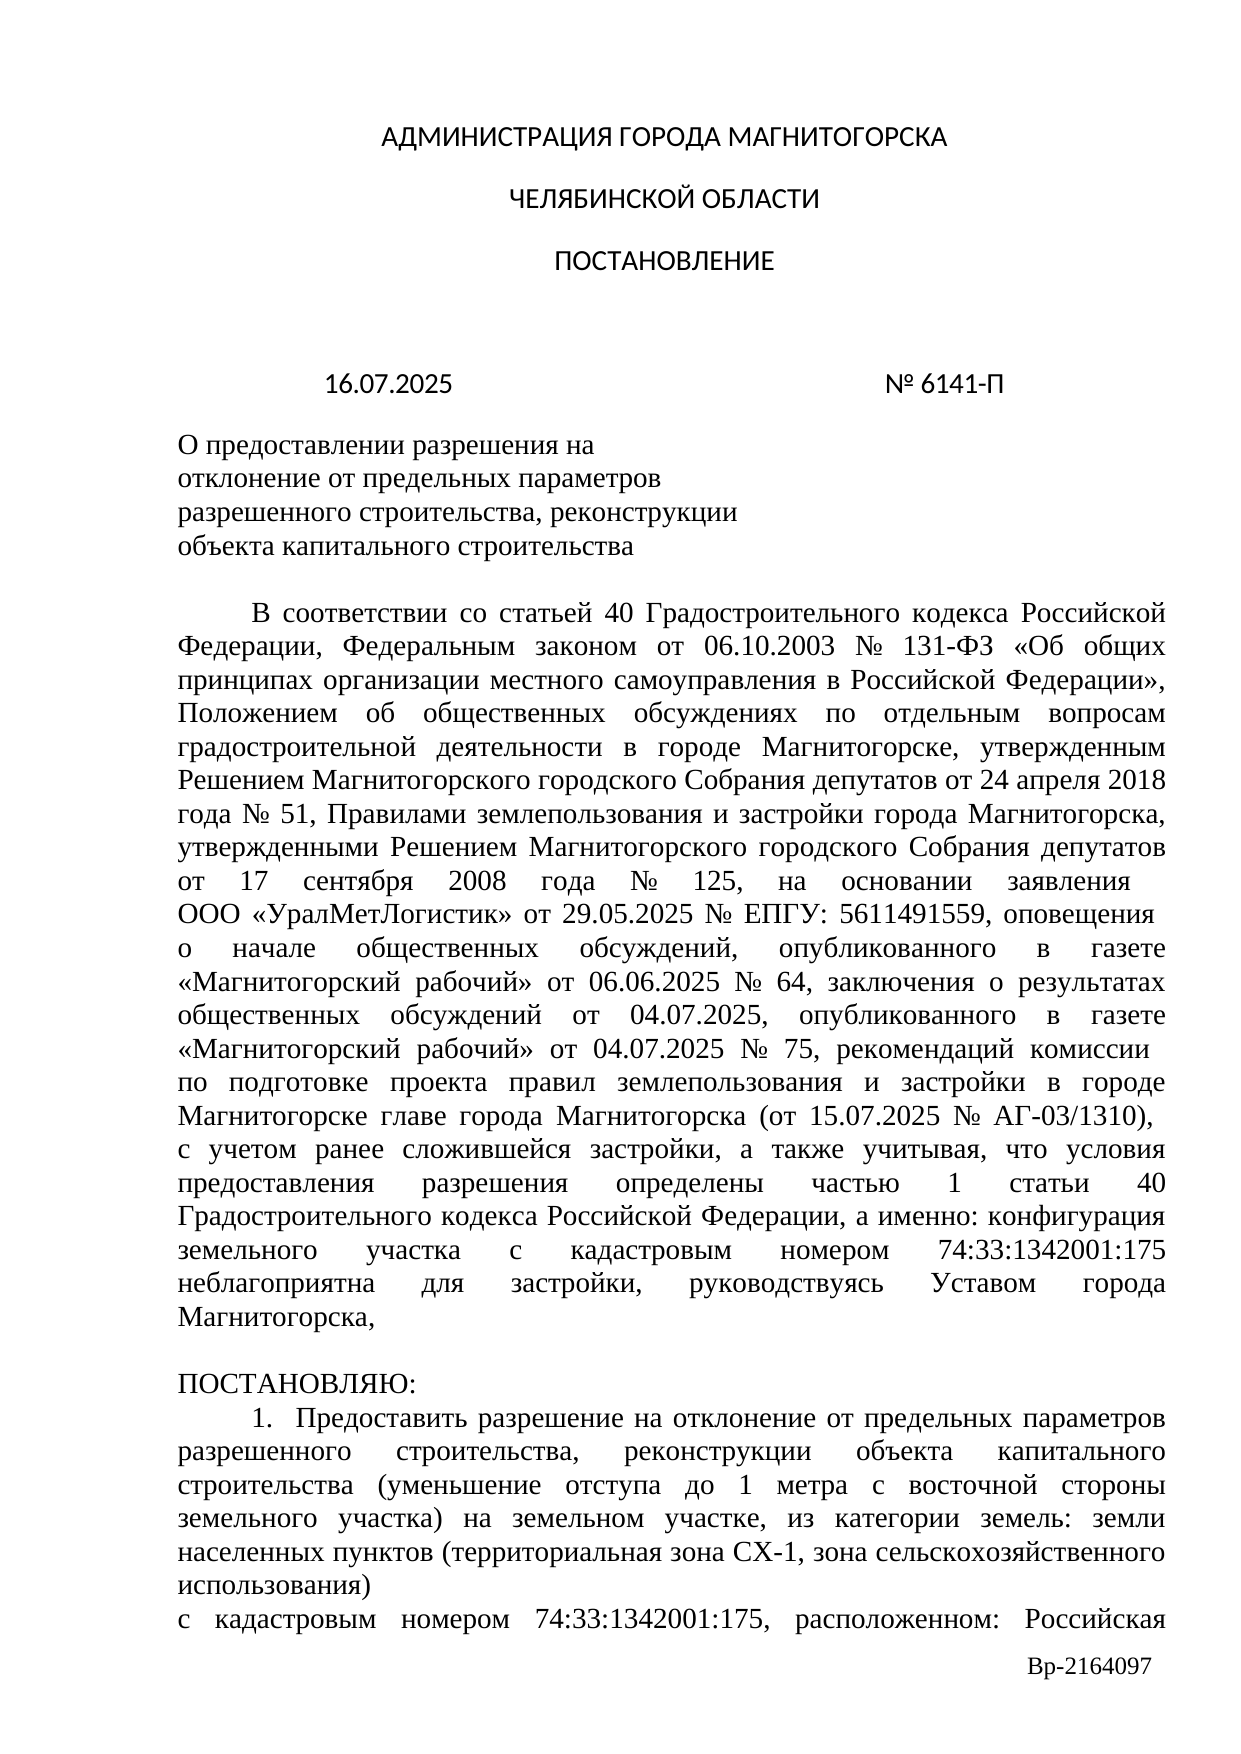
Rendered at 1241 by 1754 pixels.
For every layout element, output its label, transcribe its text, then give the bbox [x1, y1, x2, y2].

text 16.07.2025 № 6141-П [177, 365, 1152, 401]
text ПОСТАНОВЛЯЮ: [177, 1366, 1167, 1400]
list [177, 1400, 1166, 1634]
text ПОСТАНОВЛЕНИЕ [177, 242, 1152, 277]
text В соответствии со статьей 40 Градостроительного кодекса Российской Федерации, Федеральным законом от 06.10.2003 № 131-ФЗ «Об общих принципах организации местного самоуправления в Российской Федерации», Положением об общественных обсуждениях по отдельным вопросам градостроительной деятельности в городе Магнитогорске, утвержденным Решением Магнитогорского городского Собрания депутатов от 24 апреля 2018 года № 51, Правилами землепользования и застройки города Магнитогорска, утвержденными Решением Магнитогорского городского Собрания депутатов от 17 сентября 2008 года № 125, на основании заявления ООО «УралМетЛогистик» от 29.05.2025 № ЕПГУ: 5611491559, оповещения о начале общественных обсуждений, опубликованного в газете «Магнитогорский рабочий» от 06.06.2025 № 64, заключения о результатах общественных обсуждений от 04.07.2025, опубликованного в газете «Магнитогорский рабочий» от 04.07.2025 № 75, рекомендаций комиссии по подготовке проекта правил землепользования и застройки в городе Магнитогорске главе города Магнитогорска (от 15.07.2025 № АГ-03/1310), с учетом ранее сложившейся застройки, а также учитывая, что условия предоставления разрешения определены частью 1 статьи 40 Градостроительного кодекса Российской Федерации, а именно: конфигурация земельного участка с кадастровым номером 74:33:1342001:175 неблагоприятна для застройки, руководствуясь Уставом города Магнитогорска, [177, 595, 1167, 1333]
text ЧЕЛЯБИНСКОЙ ОБЛАСТИ [177, 180, 1152, 216]
text АДМИНИСТРАЦИЯ ГОРОДА МАГНИТОГОРСКА [177, 118, 1152, 154]
text О предоставлении разрешения на отклонение от предельных параметров разрешенного строительства, реконструкции объекта капитального строительства [177, 427, 738, 561]
